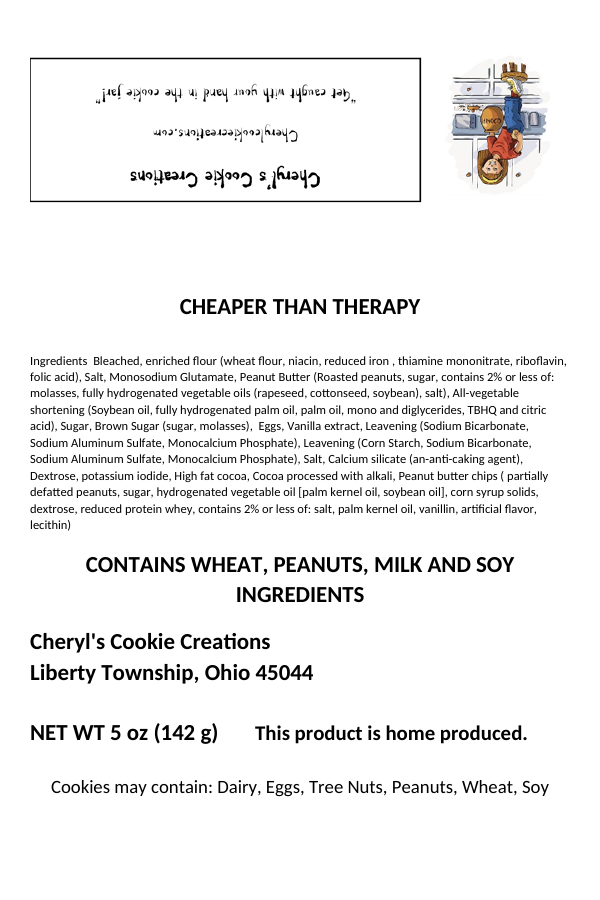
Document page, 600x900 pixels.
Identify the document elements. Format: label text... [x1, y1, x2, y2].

picture [30, 30, 593, 237]
text Cheryl's Cookie Creations [30, 627, 570, 656]
text CHEAPER THAN THERAPY [30, 292, 570, 320]
text Liberty Township, Ohio 45044 [30, 658, 570, 686]
text Ingredients Bleached, enriched flour (wheat flour, niacin, reduced iron , thiamine mononitrate, riboflavin, folic acid), Salt, Monosodium Glutamate, Peanut Butter (Roasted peanuts, sugar, contains 2% or less of: molasses, fully hydrogenated vegetable oils (rapeseed, cottonseed, soybean), salt), All-vegetable shortening (Soybean oil, fully hydrogenated palm oil, palm oil, mono and diglycerides, TBHQ and citric acid), Sugar, Brown Sugar (sugar, molasses), Eggs, Vanilla extract, Leavening (Sodium Bicarbonate, Sodium Aluminum Sulfate, Monocalcium Phosphate), Leavening (Corn Starch, Sodium Bicarbonate, Sodium Aluminum Sulfate, Monocalcium Phosphate), Salt, Calcium silicate (an-anti-caking agent), Dextrose, potassium iodide, High fat cocoa, Cocoa processed with alkali, Peanut butter chips ( partially defatted peanuts, sugar, hydrogenated vegetable oil [palm kernel oil, soybean oil], corn syrup solids, dextrose, reduced protein whey, contains 2% or less of: salt, palm kernel oil, vanillin, artificial flavor, lecithin) [30, 353, 570, 533]
text NET WT 5 oz (142 g) This product is home produced. [30, 718, 570, 746]
text CONTAINS WHEAT, PEANUTS, MILK AND SOY INGREDIENTS [30, 550, 570, 609]
text Cookies may contain: Dairy, Eggs, Tree Nuts, Peanuts, Wheat, Soy [30, 776, 570, 799]
